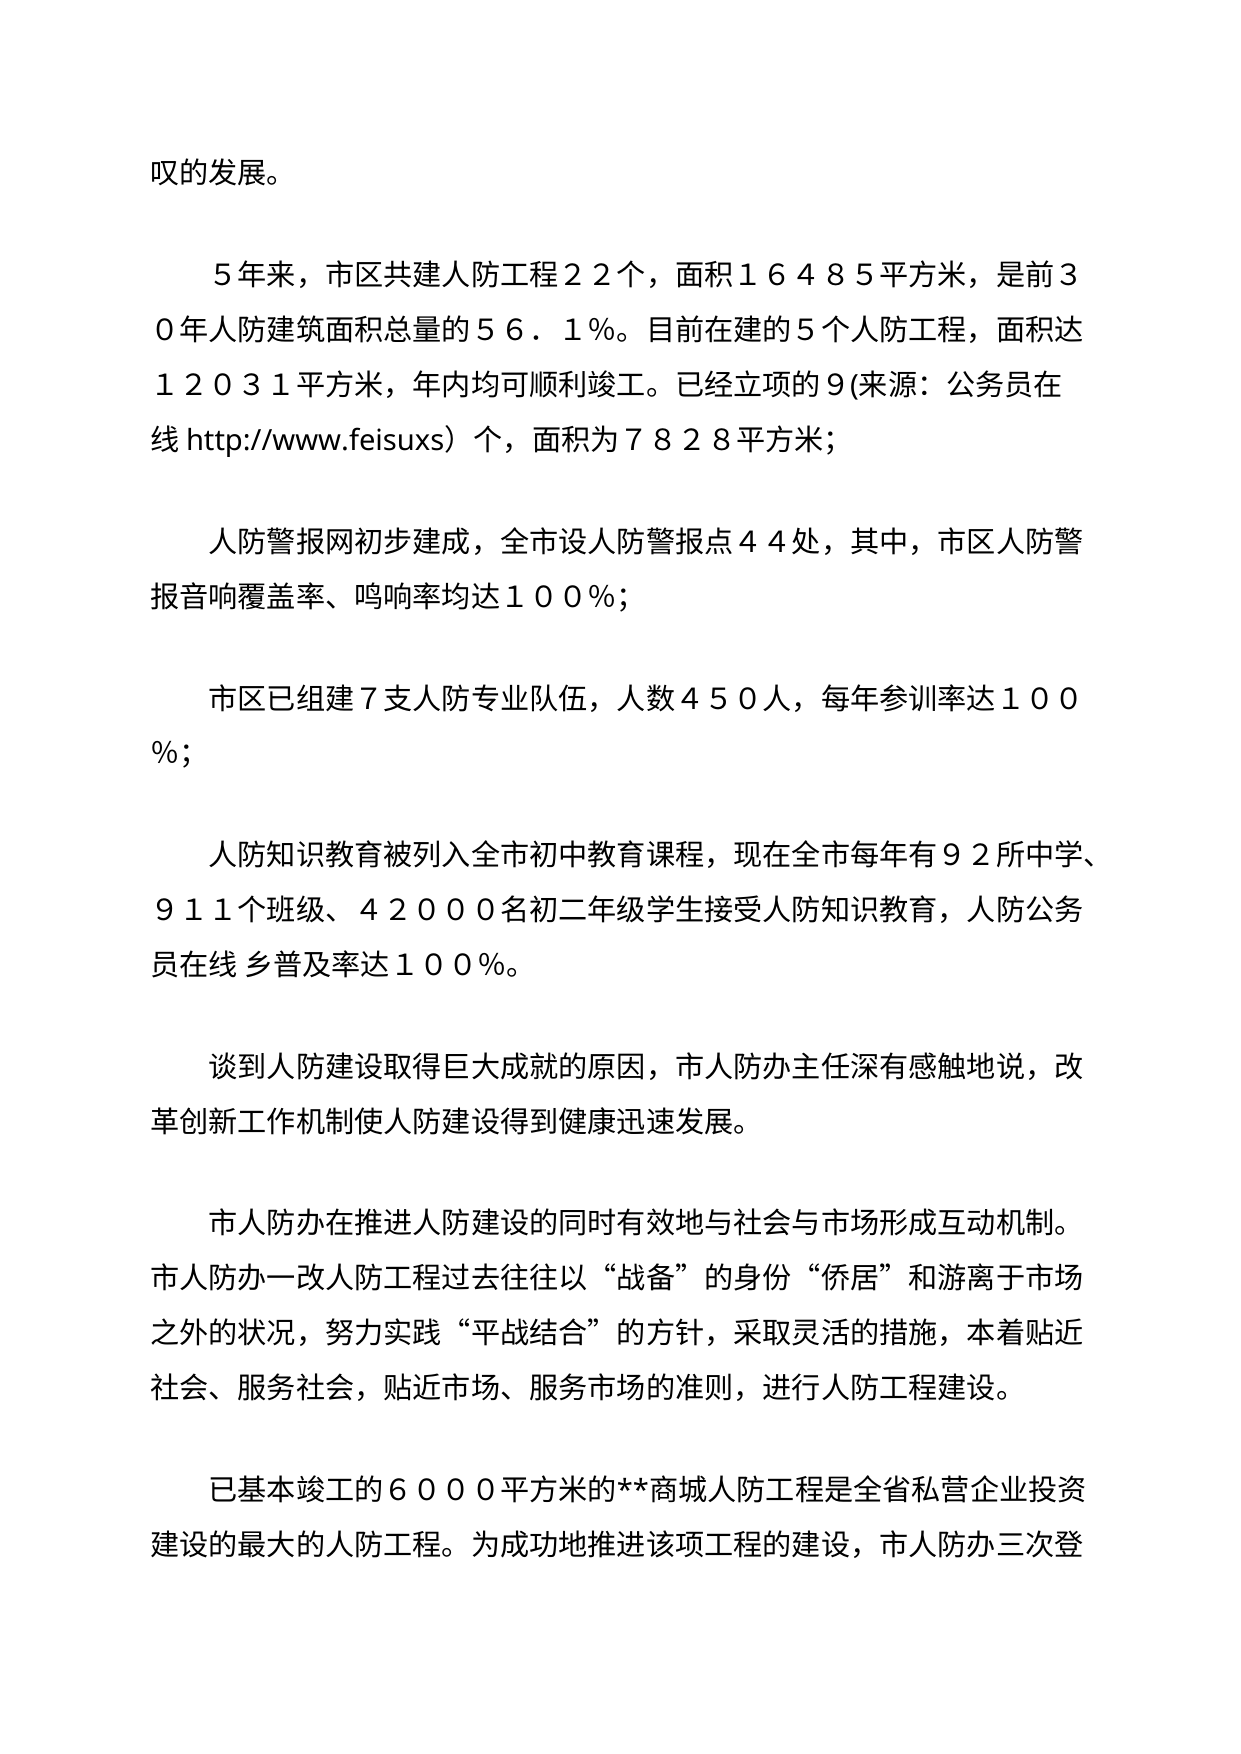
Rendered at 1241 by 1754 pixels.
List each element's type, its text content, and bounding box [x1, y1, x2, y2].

text 人防警报网初步建成，全市设人防警报点４４处，其中，市区人防警报音响覆盖率、鸣响率均达１００％； [150, 518, 1090, 616]
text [150, 150, 1090, 192]
text 市区已组建７支人防专业队伍，人数４５０人，每年参训率达１００％； [150, 675, 1090, 772]
text 人防知识教育被列入全市初中教育课程，现在全市每年有９２所中学、９１１个班级、４２０００名初二年级学生接受人防知识教育，人防公务员在线 乡普及率达１００％。 [150, 832, 1090, 984]
text 谈到人防建设取得巨大成就的原因，市人防办主任深有感触地说，改革创新工作机制使人防建设得到健康迅速发展。 [150, 1043, 1090, 1141]
text ５年来，市区共建人防工程２２个，面积１６４８５平方米，是前３０年人防建筑面积总量的５６．１％。目前在建的５个人防工程，面积达１２０３１平方米，年内均可顺利竣工。已经立项的９(来源：公务员在线 http://www.feisuxs）个，面积为７８２８平方米； [150, 252, 1090, 459]
text 市人防办在推进人防建设的同时有效地与社会与市场形成互动机制。市人防办一改人防工程过去往往以“战备”的身份“侨居”和游离于市场之外的状况，努力实践“平战结合”的方针，采取灵活的措施，本着贴近社会、服务社会，贴近市场、服务市场的准则，进行人防工程建设。 [150, 1200, 1090, 1407]
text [150, 1467, 1090, 1564]
